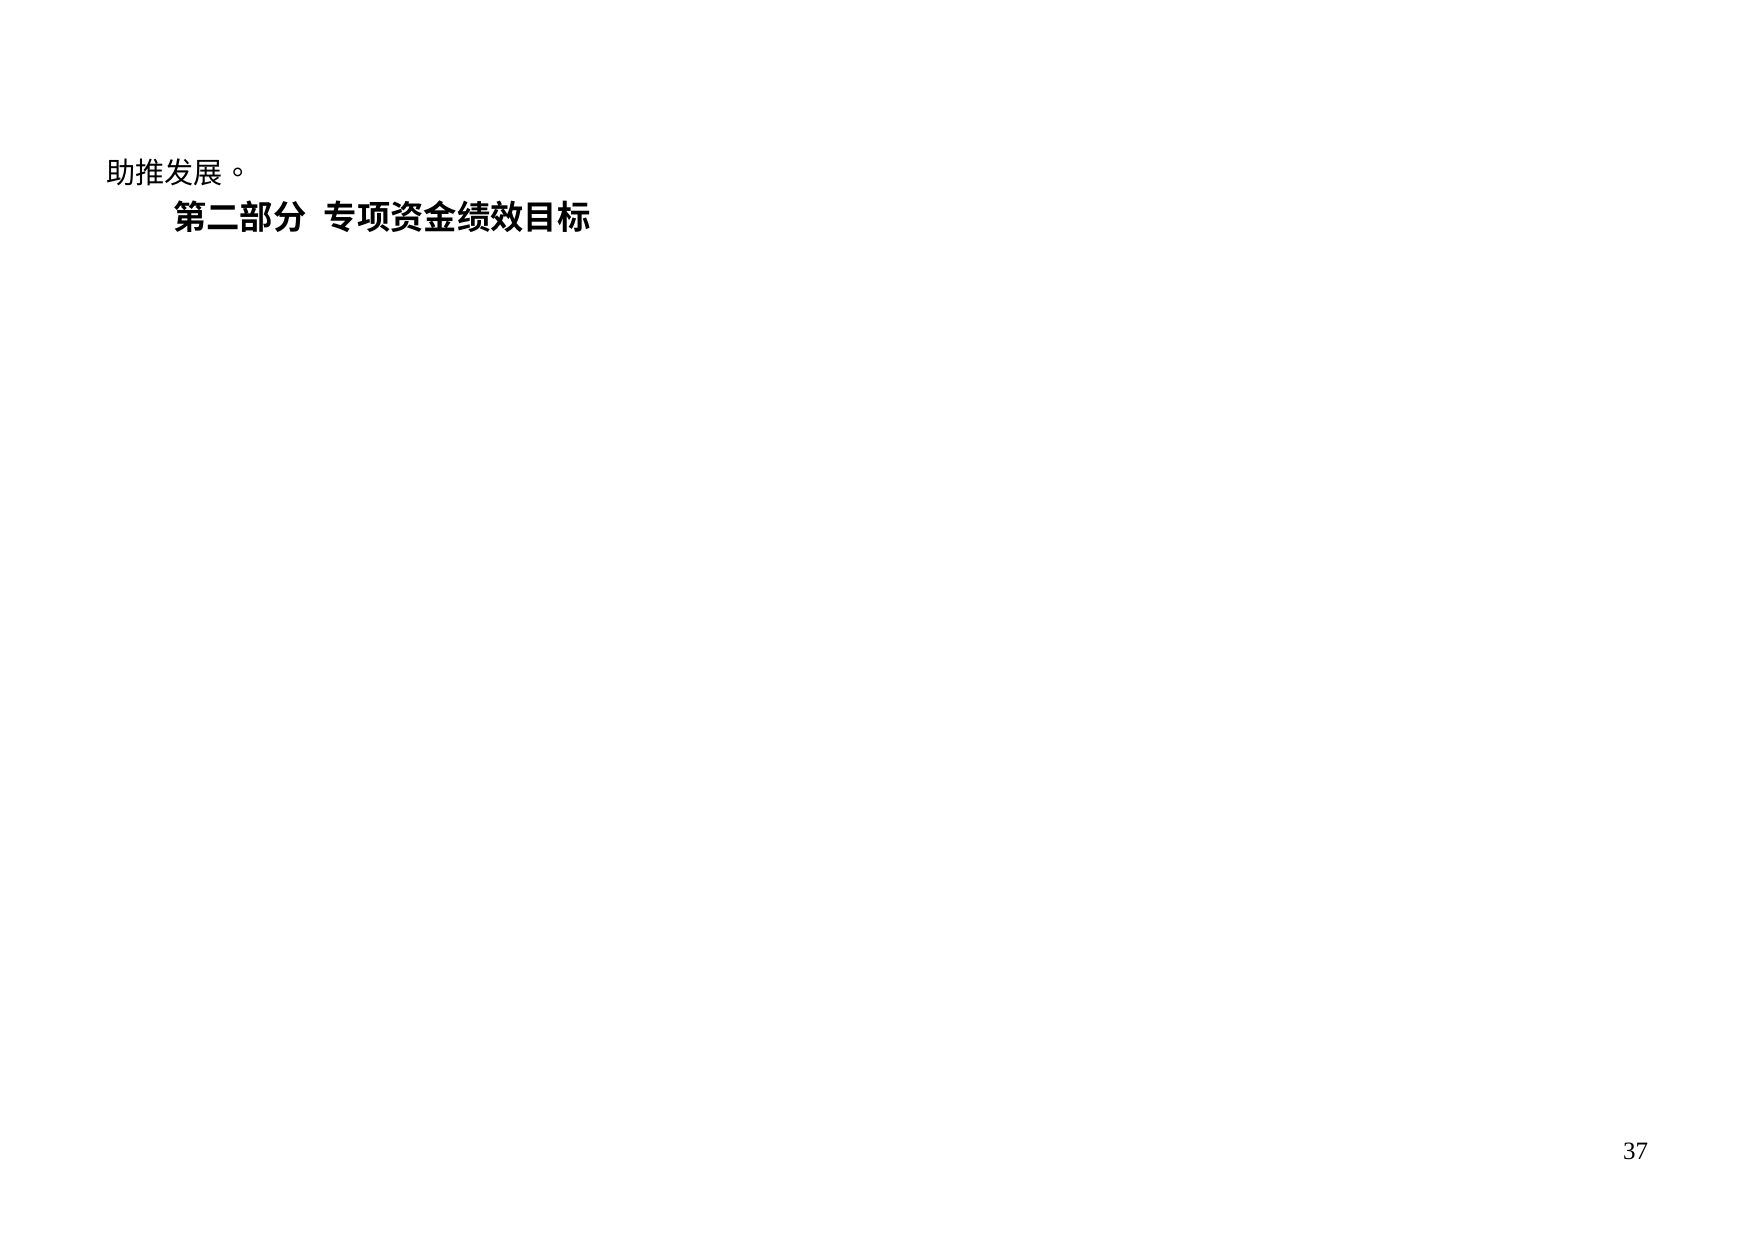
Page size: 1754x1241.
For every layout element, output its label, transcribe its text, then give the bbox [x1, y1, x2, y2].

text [106, 142, 1648, 194]
text 第二部分 专项资金绩效目标 [106, 194, 1648, 239]
